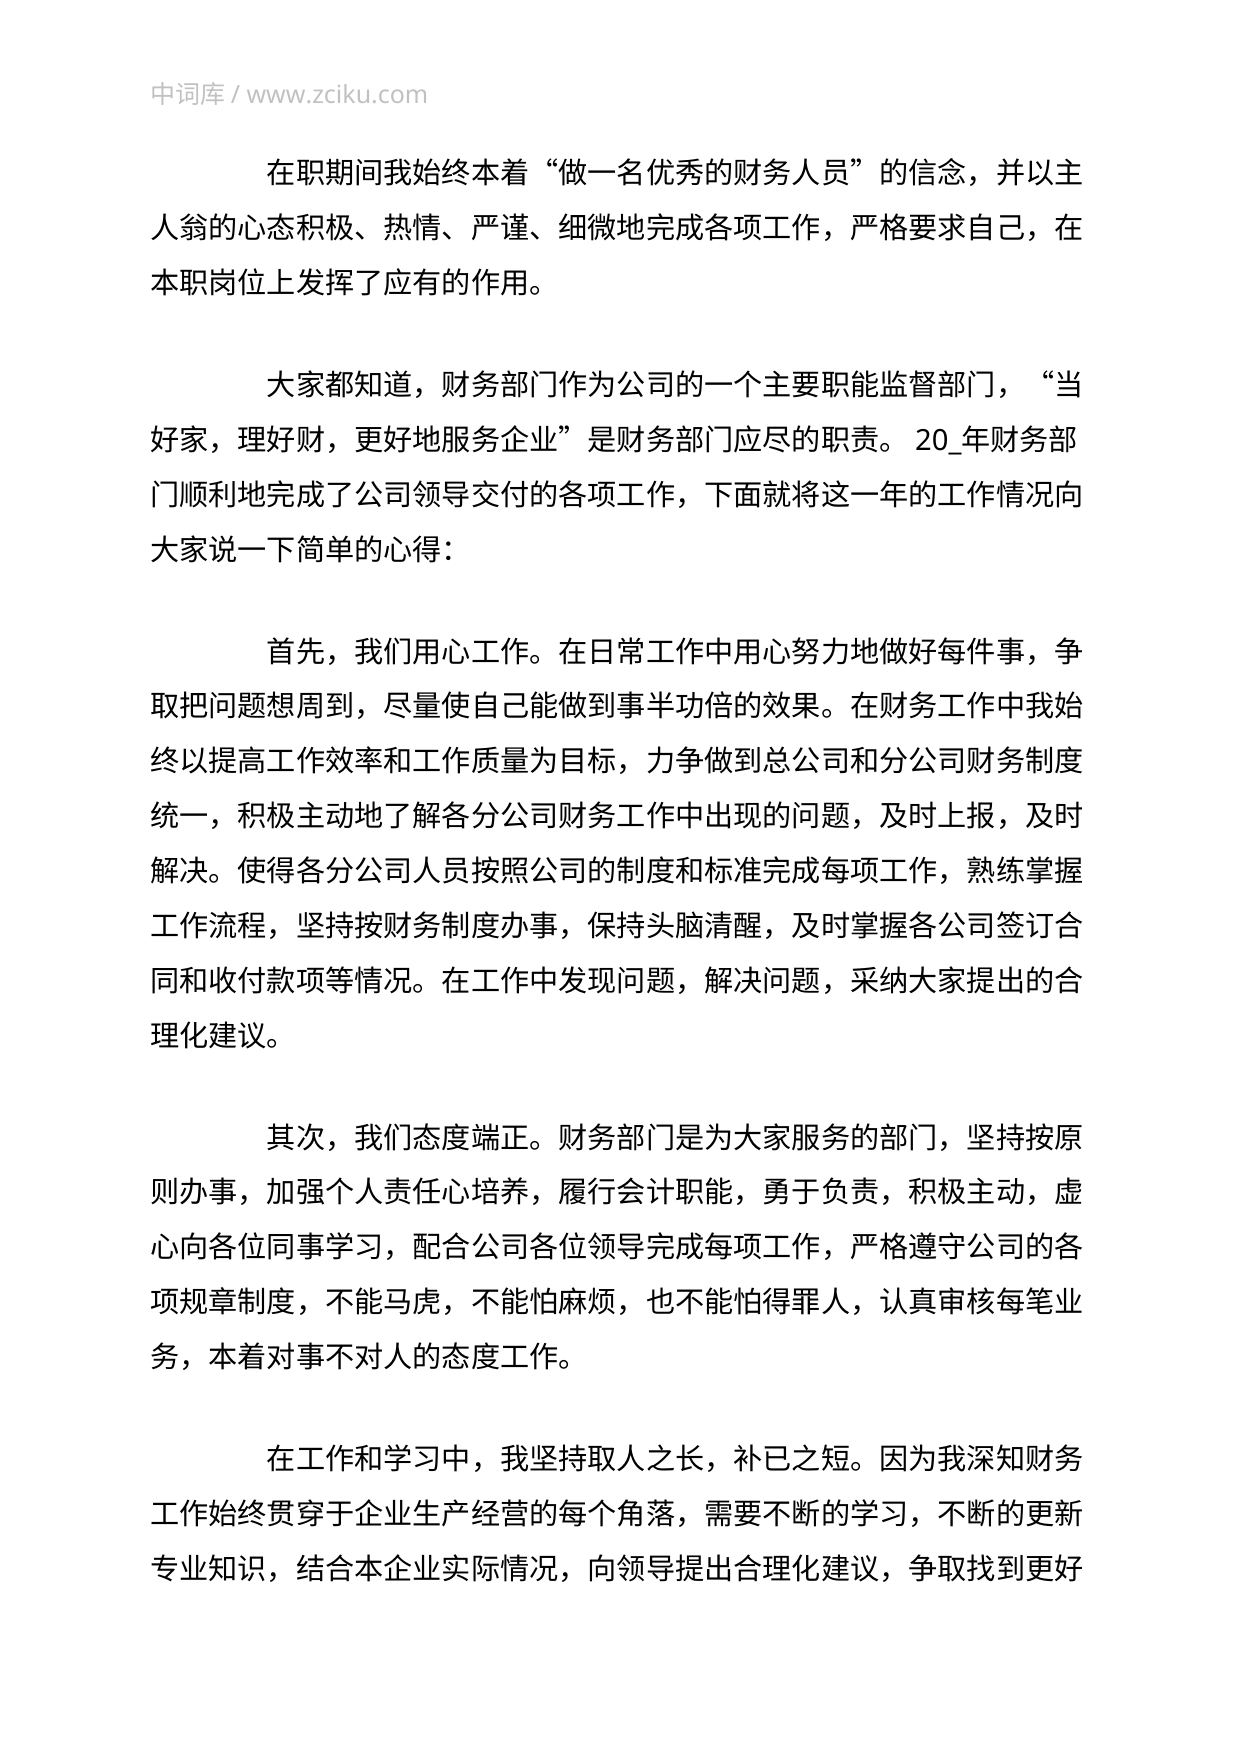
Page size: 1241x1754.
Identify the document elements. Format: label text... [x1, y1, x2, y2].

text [150, 1436, 1090, 1588]
text 大家都知道，财务部门作为公司的一个主要职能监督部门，“当好家，理好财，更好地服务企业”是财务部门应尽的职责。 20_年财务部门顺利地完成了公司领导交付的各项工作，下面就将这一年的工作情况向大家说一下简单的心得： [150, 362, 1090, 569]
text 首先，我们用心工作。在日常工作中用心努力地做好每件事，争取把问题想周到，尽量使自己能做到事半功倍的效果。在财务工作中我始终以提高工作效率和工作质量为目标，力争做到总公司和分公司财务制度统一，积极主动地了解各分公司财务工作中出现的问题，及时上报，及时解决。使得各分公司人员按照公司的制度和标准完成每项工作，熟练掌握工作流程，坚持按财务制度办事，保持头脑清醒，及时掌握各公司签订合同和收付款项等情况。在工作中发现问题，解决问题，采纳大家提出的合理化建议。 [150, 628, 1090, 1055]
text 其次，我们态度端正。财务部门是为大家服务的部门，坚持按原则办事，加强个人责任心培养，履行会计职能，勇于负责，积极主动，虚心向各位同事学习，配合公司各位领导完成每项工作，严格遵守公司的各项规章制度，不能马虎，不能怕麻烦，也不能怕得罪人，认真审核每笔业务，本着对事不对人的态度工作。 [150, 1114, 1090, 1376]
text 在职期间我始终本着“做一名优秀的财务人员”的信念，并以主人翁的心态积极、热情、严谨、细微地完成各项工作，严格要求自己，在本职岗位上发挥了应有的作用。 [150, 150, 1090, 302]
